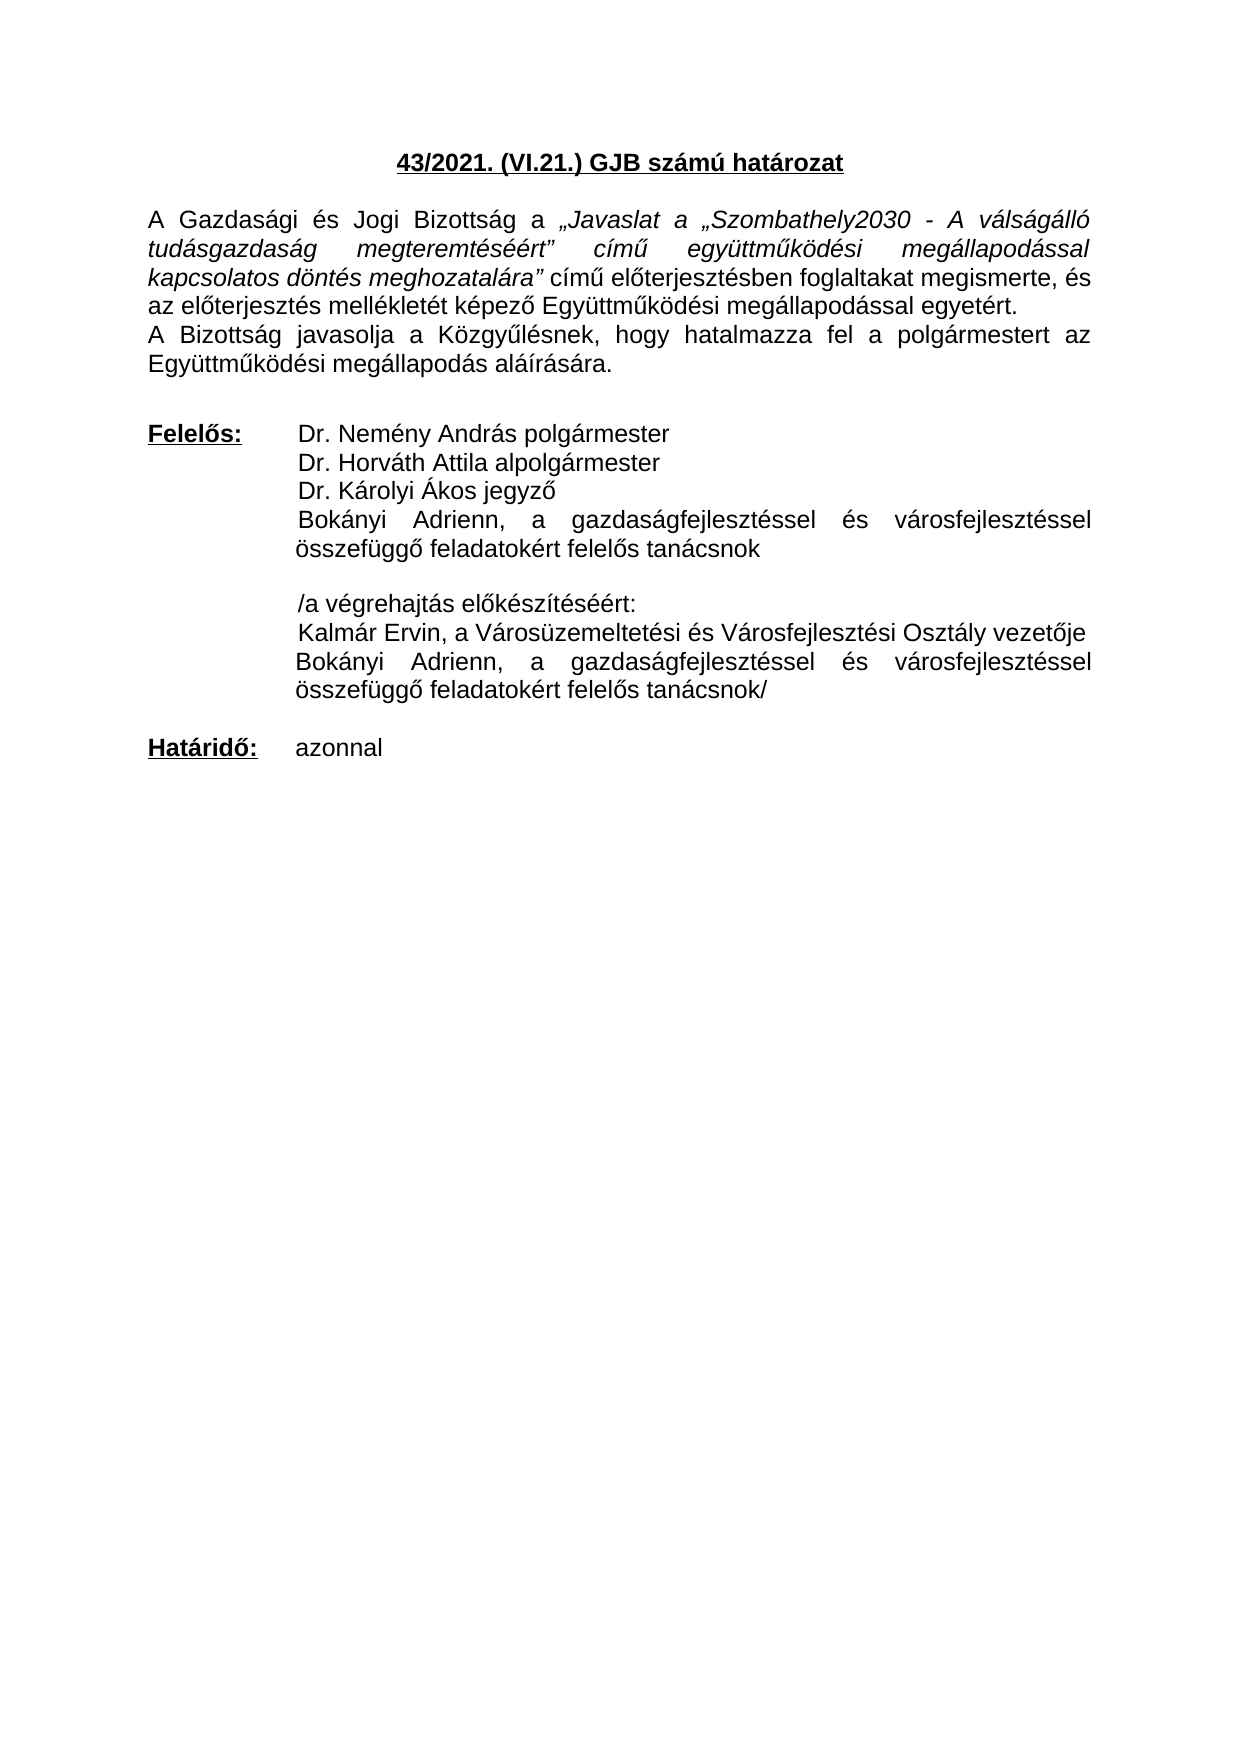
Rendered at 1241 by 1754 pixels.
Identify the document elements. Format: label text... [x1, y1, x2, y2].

text Kalmár Ervin, a Városüzemeltetési és Városfejlesztési Osztály vezetője [148, 618, 1093, 646]
text Dr. Horváth Attila alpolgármester [148, 448, 1093, 476]
text 43/2021. (VI.21.) GJB számú határozat [148, 148, 1093, 176]
text Dr. Károlyi Ákos jegyző [148, 476, 1093, 505]
text Bokányi Adrienn, a gazdaságfejlesztéssel és városfejlesztéssel összefüggő feladatokért felelős tanácsnok/ [295, 646, 1093, 704]
text A Bizottság javasolja a Közgyűlésnek, hogy hatalmazza fel a polgármestert az Együttműködési megállapodás aláírására. [148, 320, 1093, 378]
text Felelős: Dr. Nemény András polgármester [148, 419, 1093, 448]
text /a végrehajtás előkészítéséért: [148, 589, 1093, 618]
text A Gazdasági és Jogi Bizottság a „Javaslat a „Szombathely2030 - A válságálló tudásgazdaság megteremtéséért” című együttműködési megállapodással kapcsolatos döntés meghozatalára” című előterjesztésben foglaltakat megismerte, és az előterjesztés mellékletét képező Együttműködési megállapodással egyetért. [148, 205, 1093, 320]
text Bokányi Adrienn, a gazdaságfejlesztéssel és városfejlesztéssel összefüggő feladatokért felelős tanácsnok [295, 505, 1093, 563]
text Határidő: azonnal [148, 733, 1093, 761]
